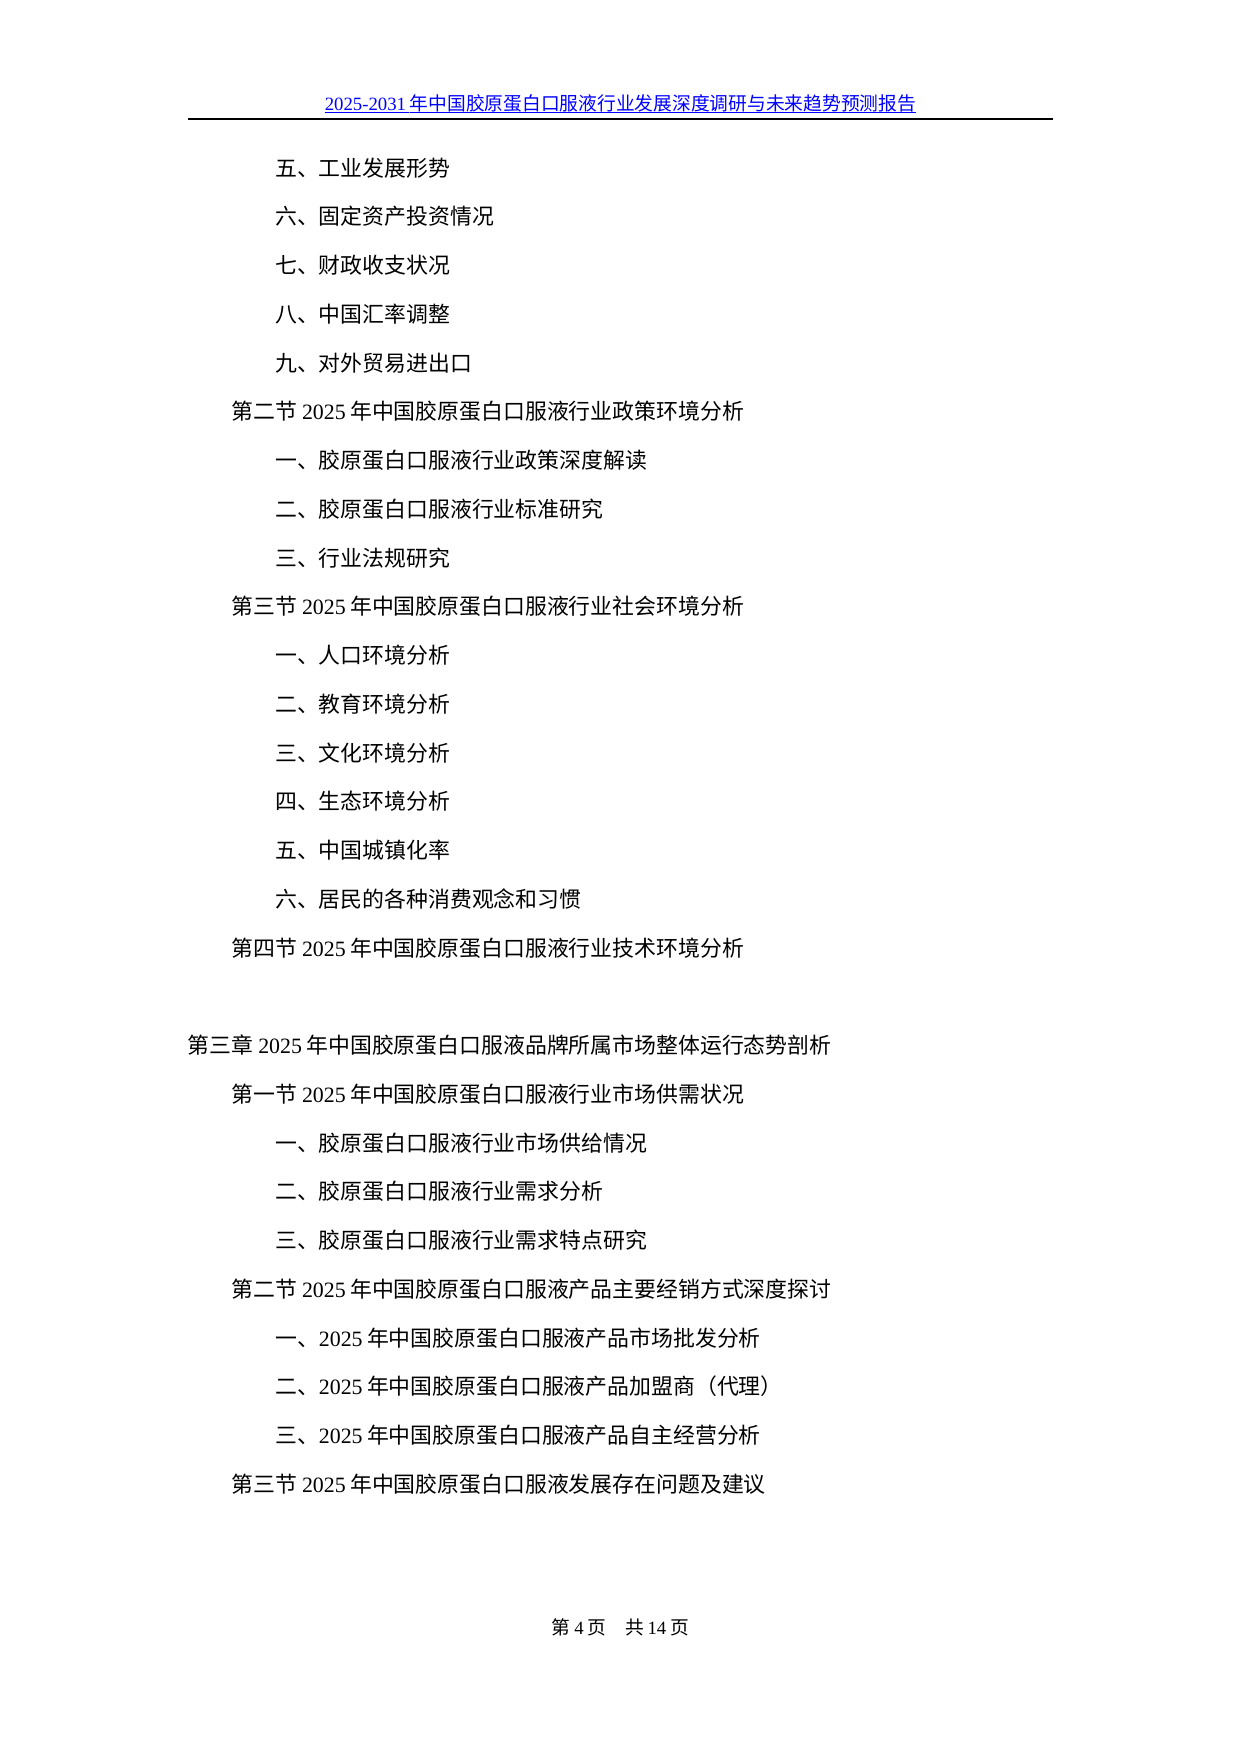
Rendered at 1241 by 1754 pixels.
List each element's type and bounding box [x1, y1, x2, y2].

text [187, 150, 1053, 1499]
